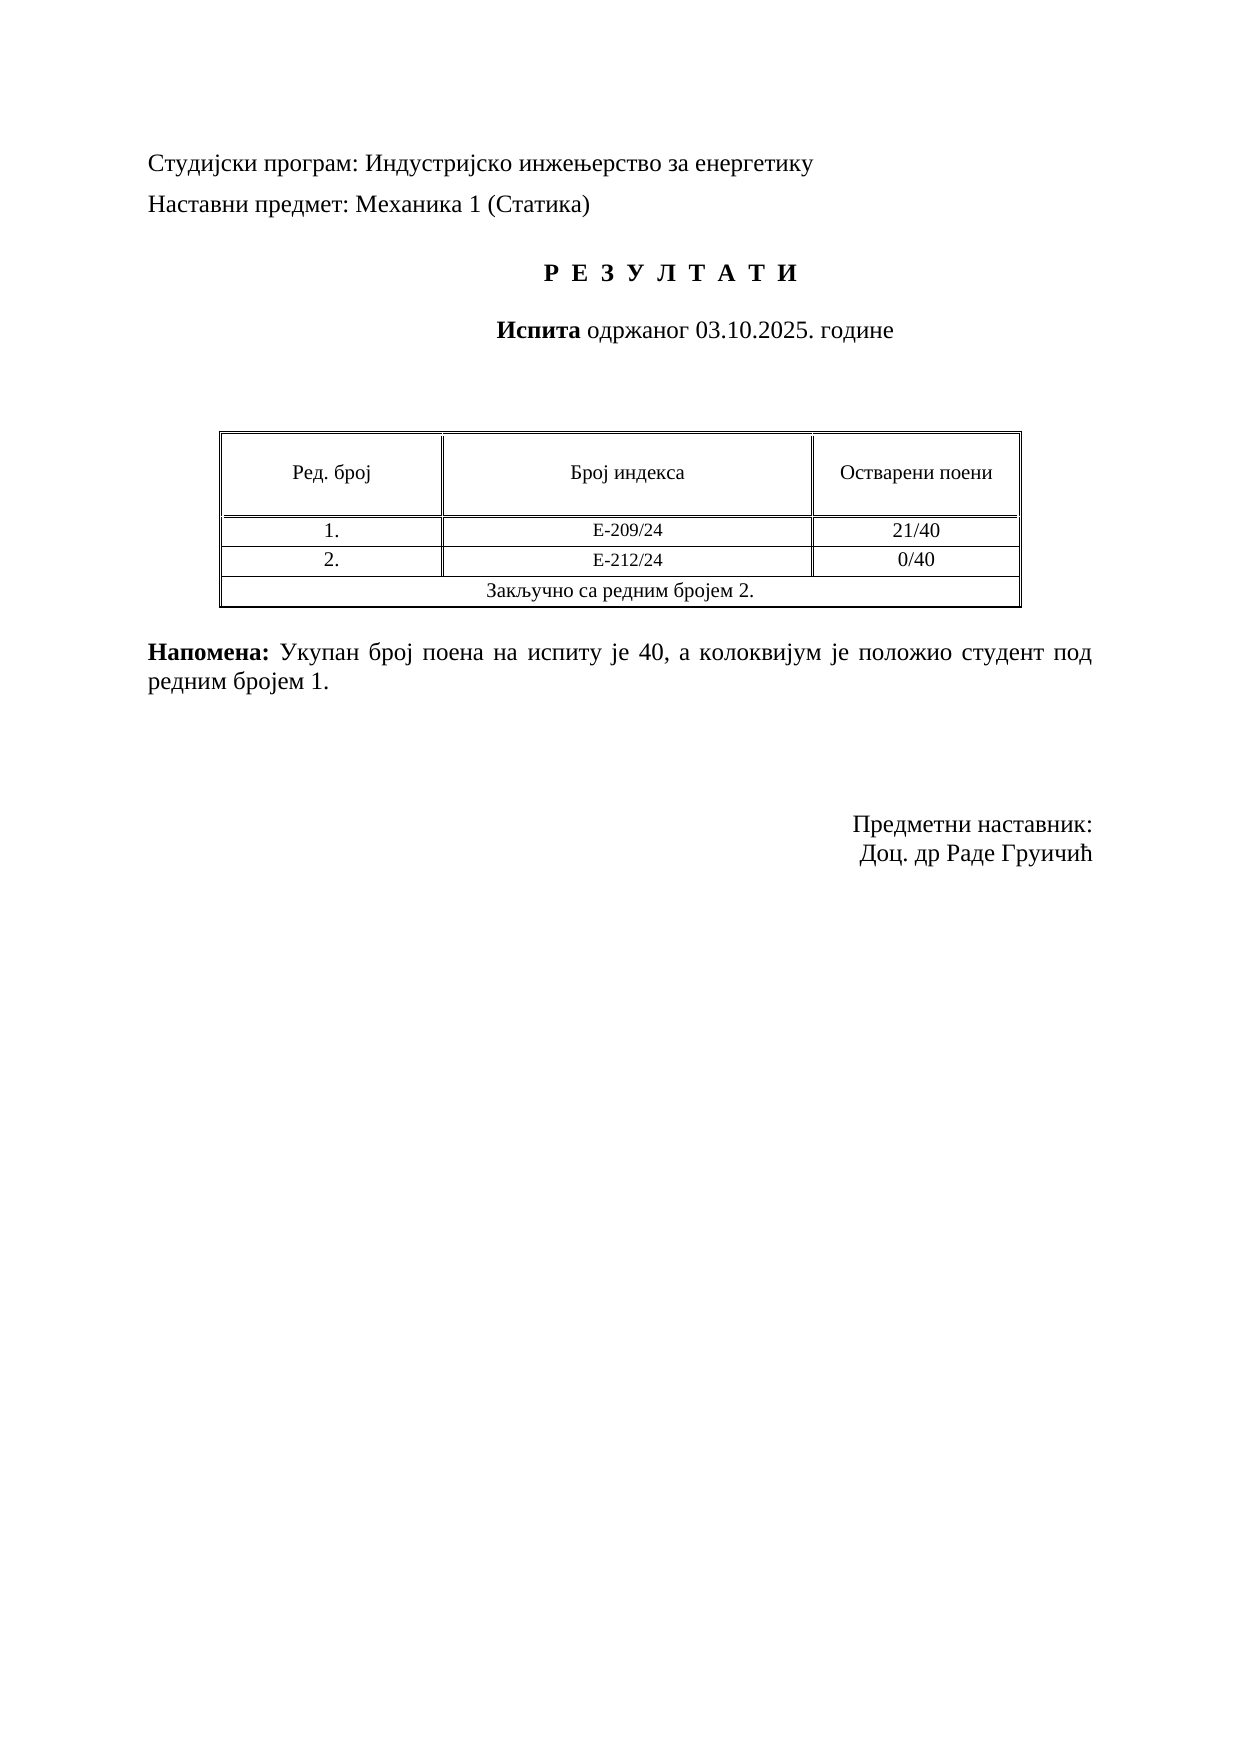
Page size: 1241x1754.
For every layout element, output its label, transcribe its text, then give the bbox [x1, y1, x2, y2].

table_cell 0/40 [814, 547, 1019, 576]
text Доц. др Раде Груичић [148, 838, 1093, 866]
table_cell E-209/24 [444, 518, 811, 546]
list Испита одржаног 03.10.2025. године [298, 316, 1093, 344]
table_header Остварени поени [812, 434, 1019, 514]
table_header Ред. број [222, 432, 443, 514]
table_cell 1. [222, 515, 441, 546]
text Студијски програм: Индустријскo инжењерство за енергетику [148, 148, 1093, 176]
table_cell E-212/24 [444, 547, 811, 576]
text Напомена: Укупан број поена на испиту је 40, а колоквијум је положио студент под редним бројем 1. [148, 637, 1093, 694]
text Предметни наставник: [148, 809, 1093, 838]
table_header Број индекса [443, 434, 812, 514]
table_cell Закључно са редним бројем 2. [222, 577, 1019, 606]
table_cell 21/40 [814, 515, 1019, 546]
table_cell 2. [222, 547, 441, 576]
text Р Е З У Л Т А Т И [148, 258, 1093, 287]
text Наставни предмет: Механика 1 (Статика) [148, 189, 1093, 218]
